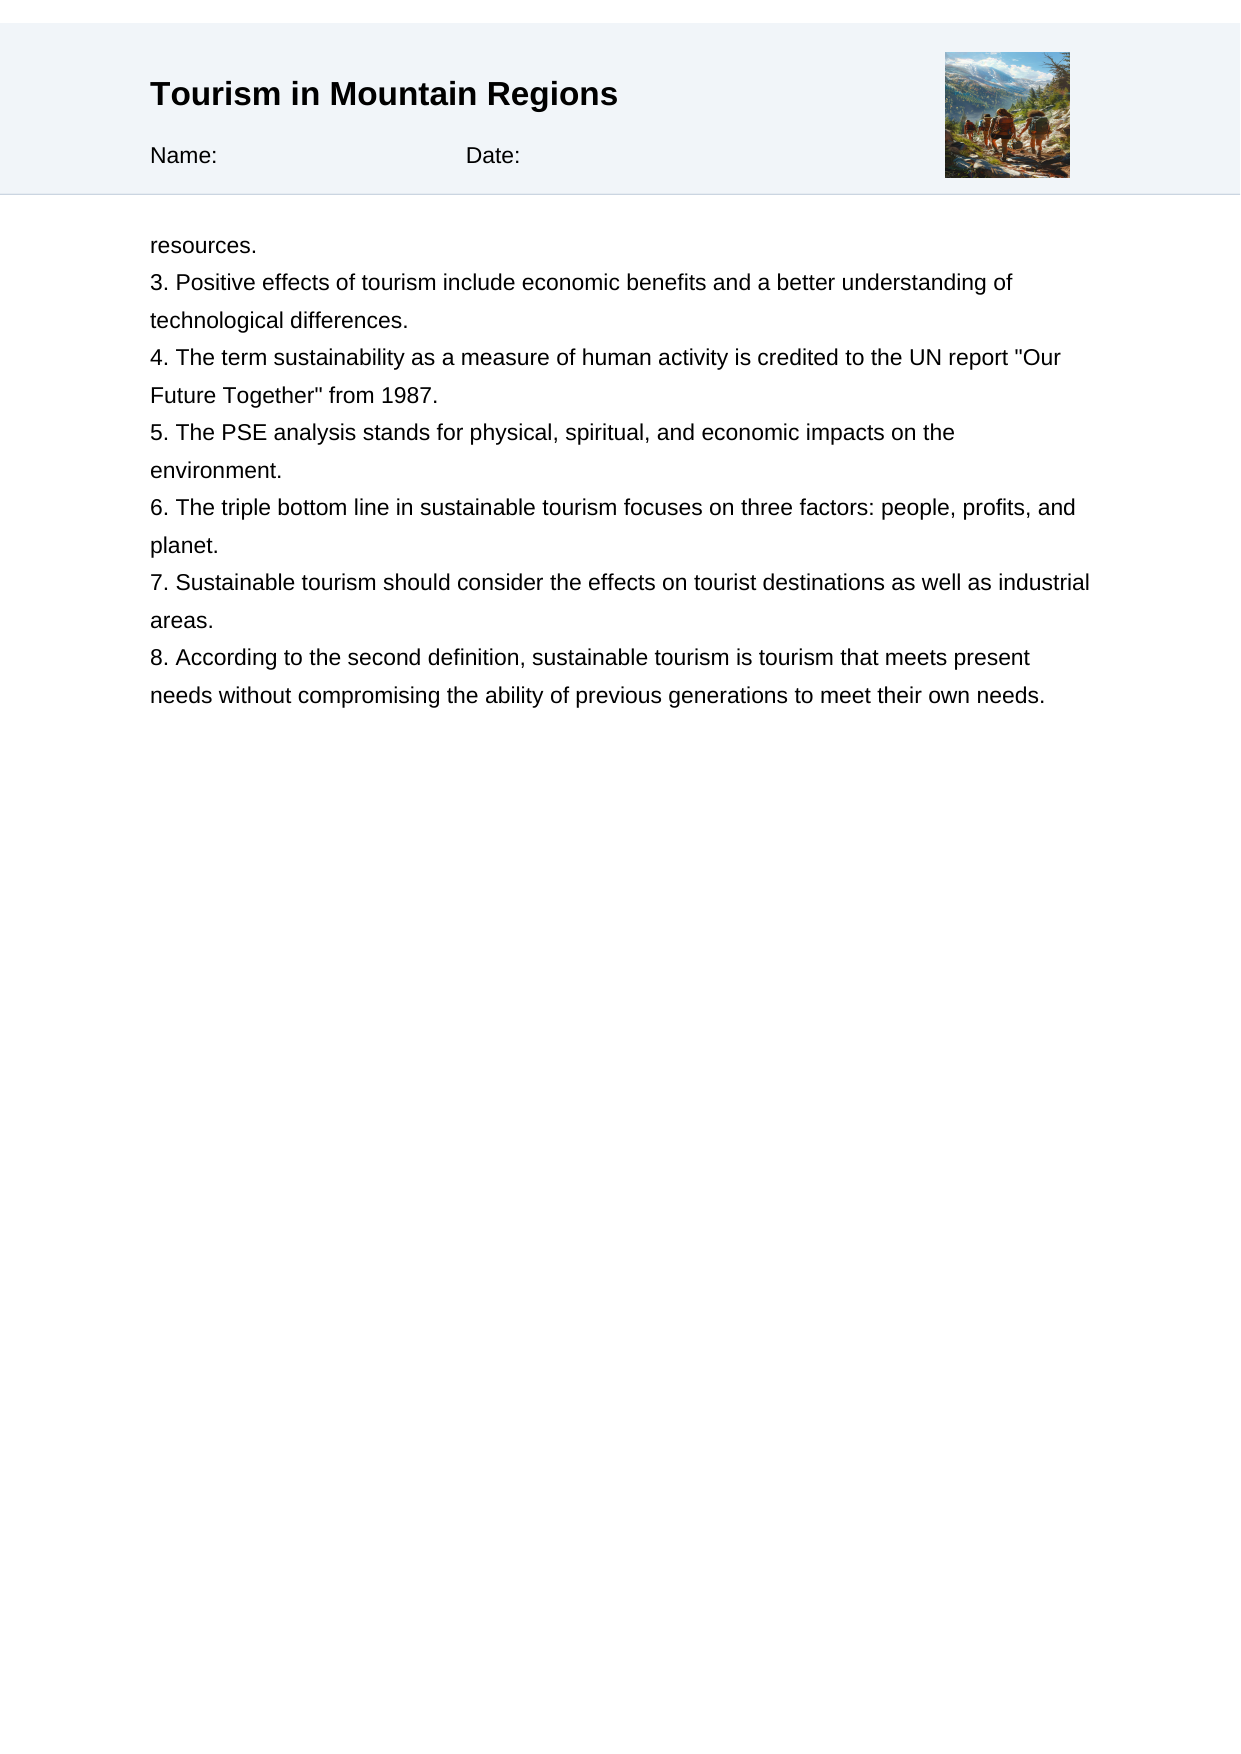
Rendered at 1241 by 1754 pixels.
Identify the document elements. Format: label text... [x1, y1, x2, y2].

picture [0, 23, 1241, 195]
